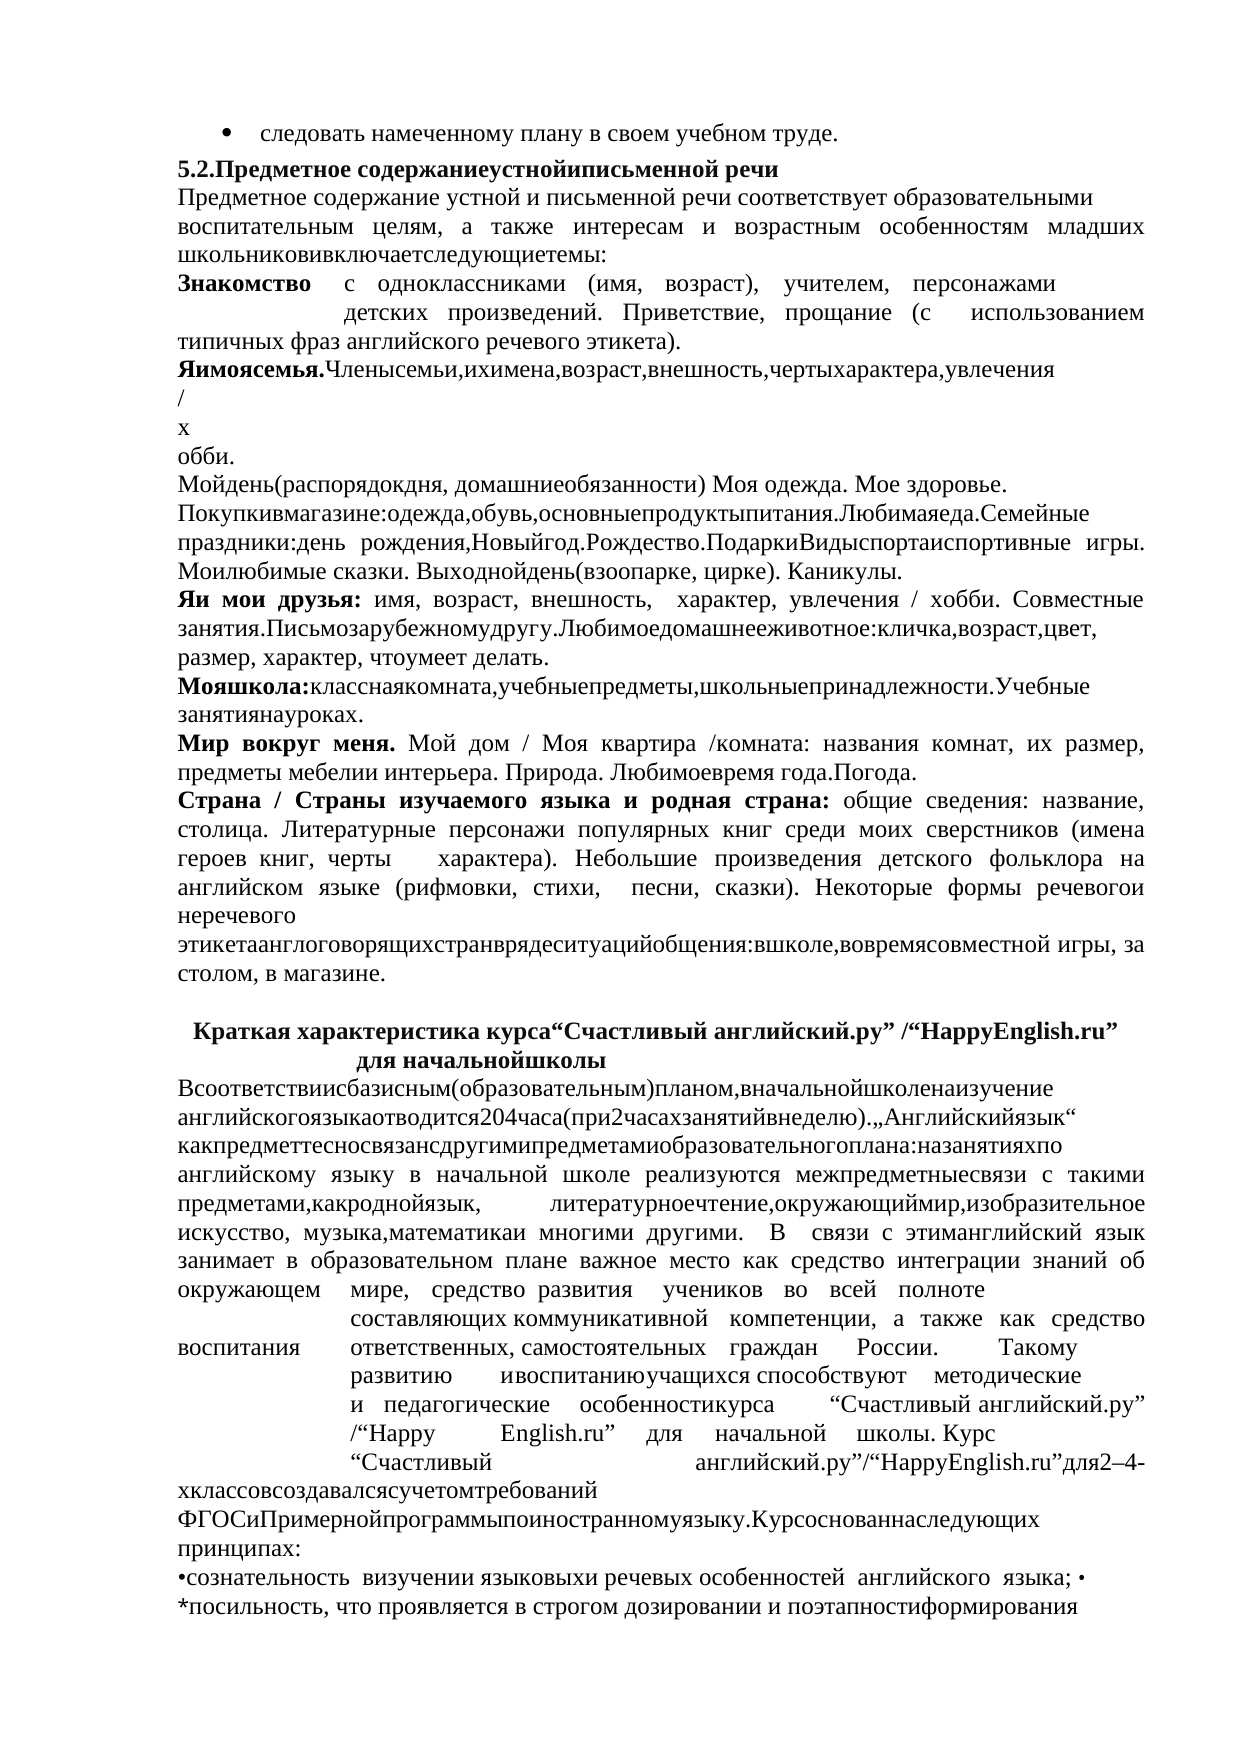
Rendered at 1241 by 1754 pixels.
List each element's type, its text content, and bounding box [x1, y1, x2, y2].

text Яи мои друзья: имя, возраст, внешность, характер, увлечения / хобби. Совместные занятия.Письмозарубежномудругу.Любимоедомашнееживотное:кличка,возраст,цвет, размер, характер, чтоумеет делать. [177, 584, 1144, 671]
text Краткая характеристика курса“Счастливый английский.ру” /“HappyEnglish.ru” [177, 1016, 1133, 1045]
text английскогоязыкаотводится204часа(при2часахзанятийвнеделю).„Английскийязык“ какпредметтесносвязансдругимипредметамиобразовательногоплана:назанятияхпо английскому языку в начальной школе реализуются межпредметныесвязи с такими предметами,какроднойязык, литературноечтение,окружающиймир,изобразительное искусство, музыка,математикаи многими другими. В связи с этиманглийский язык занимает в образовательном плане важное место как средство интеграции знаний об окружающем мире, средство развития учеников во всей полноте составляющих коммуникативной компетенции, а также как средство воспитания ответственных, самостоятельных граждан России. Такому развитию и воспитанию учащихся способствуют методические и педагогические особенности курса “Счастливый английский.ру” /“Happy English.ru” для начальной школы. Курс “Счастливый английский.ру”/“HappyEnglish.ru”для2–4-хклассовсоздавалсясучетомтребований ФГОСиПримернойпрограммыпоиностранномуязыку.Курсоснованнаследующих принципах: [177, 1102, 1145, 1562]
text для начальнойшколы [177, 1045, 785, 1073]
text /хобби. [177, 383, 247, 469]
text Страна / Страны изучаемого языка и родная страна: общие сведения: название, столица. Литературные персонажи популярных книг среди моих сверстников (имена героев книг, черты характера). Небольшие произведения детского фольклора на английском языке (рифмовки, стихи, песни, сказки). Некоторые формы речевогои неречевого [177, 786, 1144, 930]
text Мойдень(распорядокдня, домашниеобязанности) Моя одежда. Мое здоровье. [177, 469, 1023, 498]
text 5.2.Предметное содержаниеустнойиписьменной речи [177, 154, 788, 182]
text Мояшкола:класснаякомната,учебныепредметы,школьныепринадлежности.Учебные занятиянауроках. [177, 671, 1144, 728]
text *посильность, что проявляется в строгом дозировании и поэтапностиформирования [177, 1591, 1143, 1621]
text •сознательность визучении языковыхи речевых особенностей английского языка; • [177, 1562, 1144, 1591]
text Предметное содержание устной и письменной речи соответствует образовательными [177, 182, 1144, 211]
text воспитательным целям, а также интересам и возрастным особенностям младших школьниковивключаетследующиетемы: [177, 211, 1145, 268]
text Покупкивмагазине:одежда,обувь,основныепродуктыпитания.Любимаяеда.Семейные праздники:день рождения,Новыйгод.Рождество.ПодаркиВидыспортаиспортивные игры. Моилюбимые сказки. Выходнойдень(взоопарке, цирке). Каникулы. [177, 498, 1145, 584]
list следовать намеченному плану в своем учебном труде. [222, 118, 1152, 147]
text Яимоясемья.Членысемьи,ихимена,возраст,внешность,чертыхарактера,увлечения [177, 354, 1144, 383]
text этикетаанглоговорящихстранврядеситуацийобщения:вшколе,вовремясовместной игры, за столом, в магазине. [177, 930, 1144, 987]
text Всоответствиисбазисным(образовательным)планом,вначальнойшколенаизучение [177, 1073, 1144, 1102]
text Знакомство с одноклассниками (имя, возраст), учителем, персонажами детских произведений. Приветствие, прощание (с использованием типичных фраз английского речевого этикета). [177, 268, 1145, 354]
text Мир вокруг меня. Мой дом / Моя квартира /комната: названия комнат, их размер, предметы мебелии интерьера. Природа. Любимоевремя года.Погода. [177, 728, 1144, 786]
